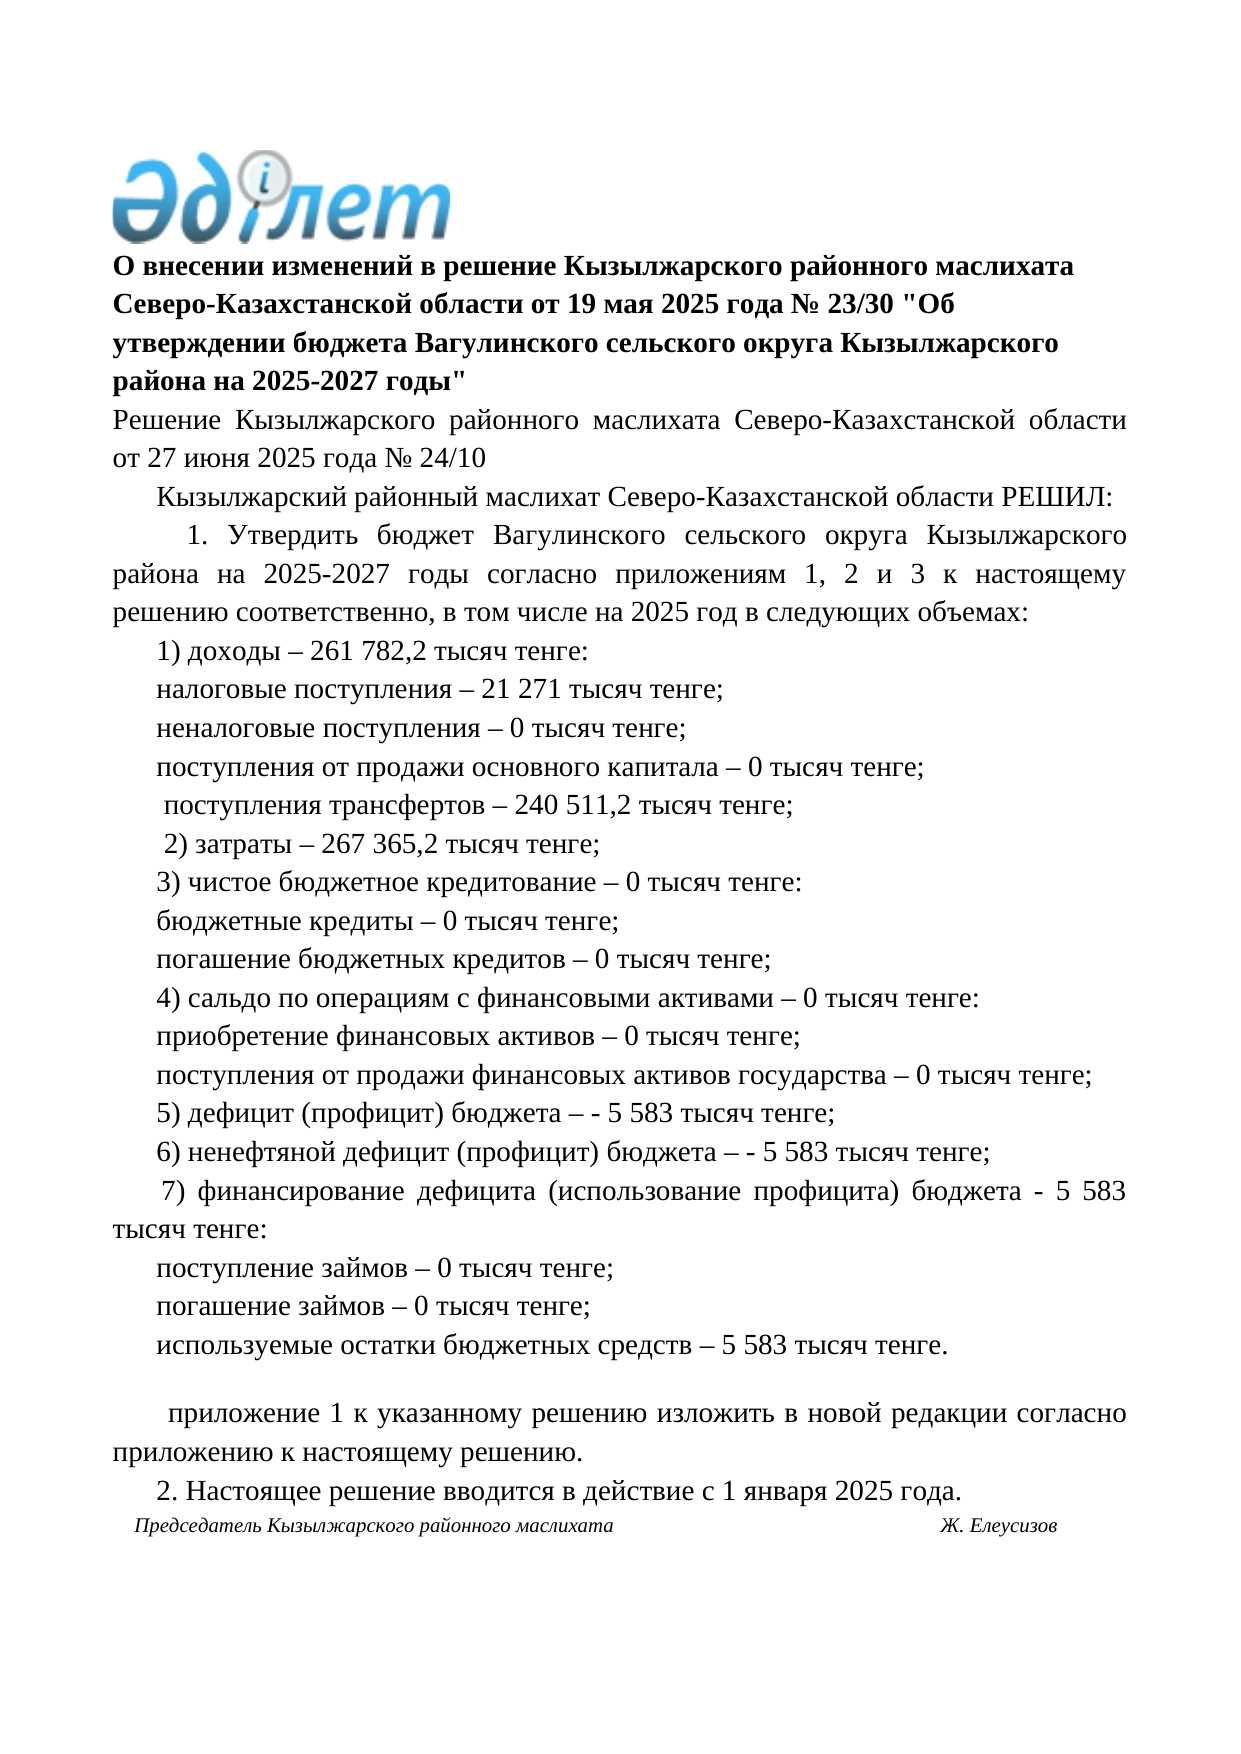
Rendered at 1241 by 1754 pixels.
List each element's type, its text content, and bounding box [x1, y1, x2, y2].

table_header Ж. Елеусизов [939, 1511, 1240, 1574]
text 2. Настоящее решение вводится в действие с 1 января 2025 года. [112, 1473, 1128, 1506]
text погашение бюджетных кредитов – 0 тысяч тенге; [112, 941, 1128, 975]
text Кызылжарский районный маслихат Северо-Казахстанской области РЕШИЛ: [112, 479, 1128, 512]
text 2) затраты – 267 365,2 тысяч тенге; [112, 826, 1128, 859]
text неналоговые поступления – 0 тысяч тенге; [112, 710, 1128, 744]
text поступление займов – 0 тысяч тенге; [112, 1250, 1128, 1283]
text используемые остатки бюджетных средств – 5 583 тысяч тенге. [112, 1327, 1128, 1360]
text 3) чистое бюджетное кредитование – 0 тысяч тенге: [112, 864, 1128, 898]
text погашение займов – 0 тысяч тенге; [112, 1288, 1128, 1322]
text 7) финансирование дефицита (использование профицита) бюджета - 5 583 тысяч тенге: [112, 1173, 1128, 1245]
text бюджетные кредиты – 0 тысяч тенге; [112, 903, 1128, 936]
text приложение 1 к указанному решению изложить в новой редакции согласно приложению к настоящему решению. [112, 1396, 1128, 1468]
text 1. Утвердить бюджет Вагулинского сельского округа Кызылжарского района на 2025-2027 годы согласно приложениям 1, 2 и 3 к настоящему решению соответственно, в том числе на 2025 год в следующих объемах: [112, 517, 1128, 628]
text поступления от продажи основного капитала – 0 тысяч тенге; [112, 749, 1128, 782]
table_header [101, 1511, 939, 1574]
picture [112, 150, 451, 244]
text поступления трансфертов – 240 511,2 тысяч тенге; [112, 787, 1128, 821]
text О внесении изменений в решение Кызылжарского районного маслихата Северо-Казахстанской области от 19 мая 2025 года № 23/30 "Об утверждении бюджета Вагулинского сельского округа Кызылжарского района на 2025-2027 годы" [112, 248, 1128, 397]
text Решение Кызылжарского районного маслихата Северо-Казахстанской области от 27 июня 2025 года № 24/10 [112, 402, 1128, 474]
text налоговые поступления – 21 271 тысяч тенге; [112, 672, 1128, 705]
text 4) сальдо по операциям с финансовыми активами – 0 тысяч тенге: [112, 980, 1128, 1013]
text 1) доходы – 261 782,2 тысяч тенге: [112, 633, 1128, 667]
text поступления от продажи финансовых активов государства – 0 тысяч тенге; [112, 1057, 1128, 1091]
text приобретение финансовых активов – 0 тысяч тенге; [112, 1018, 1128, 1052]
text 6) ненефтяной дефицит (профицит) бюджета – - 5 583 тысяч тенге; [112, 1134, 1128, 1168]
text 5) дефицит (профицит) бюджета – - 5 583 тысяч тенге; [112, 1096, 1128, 1129]
